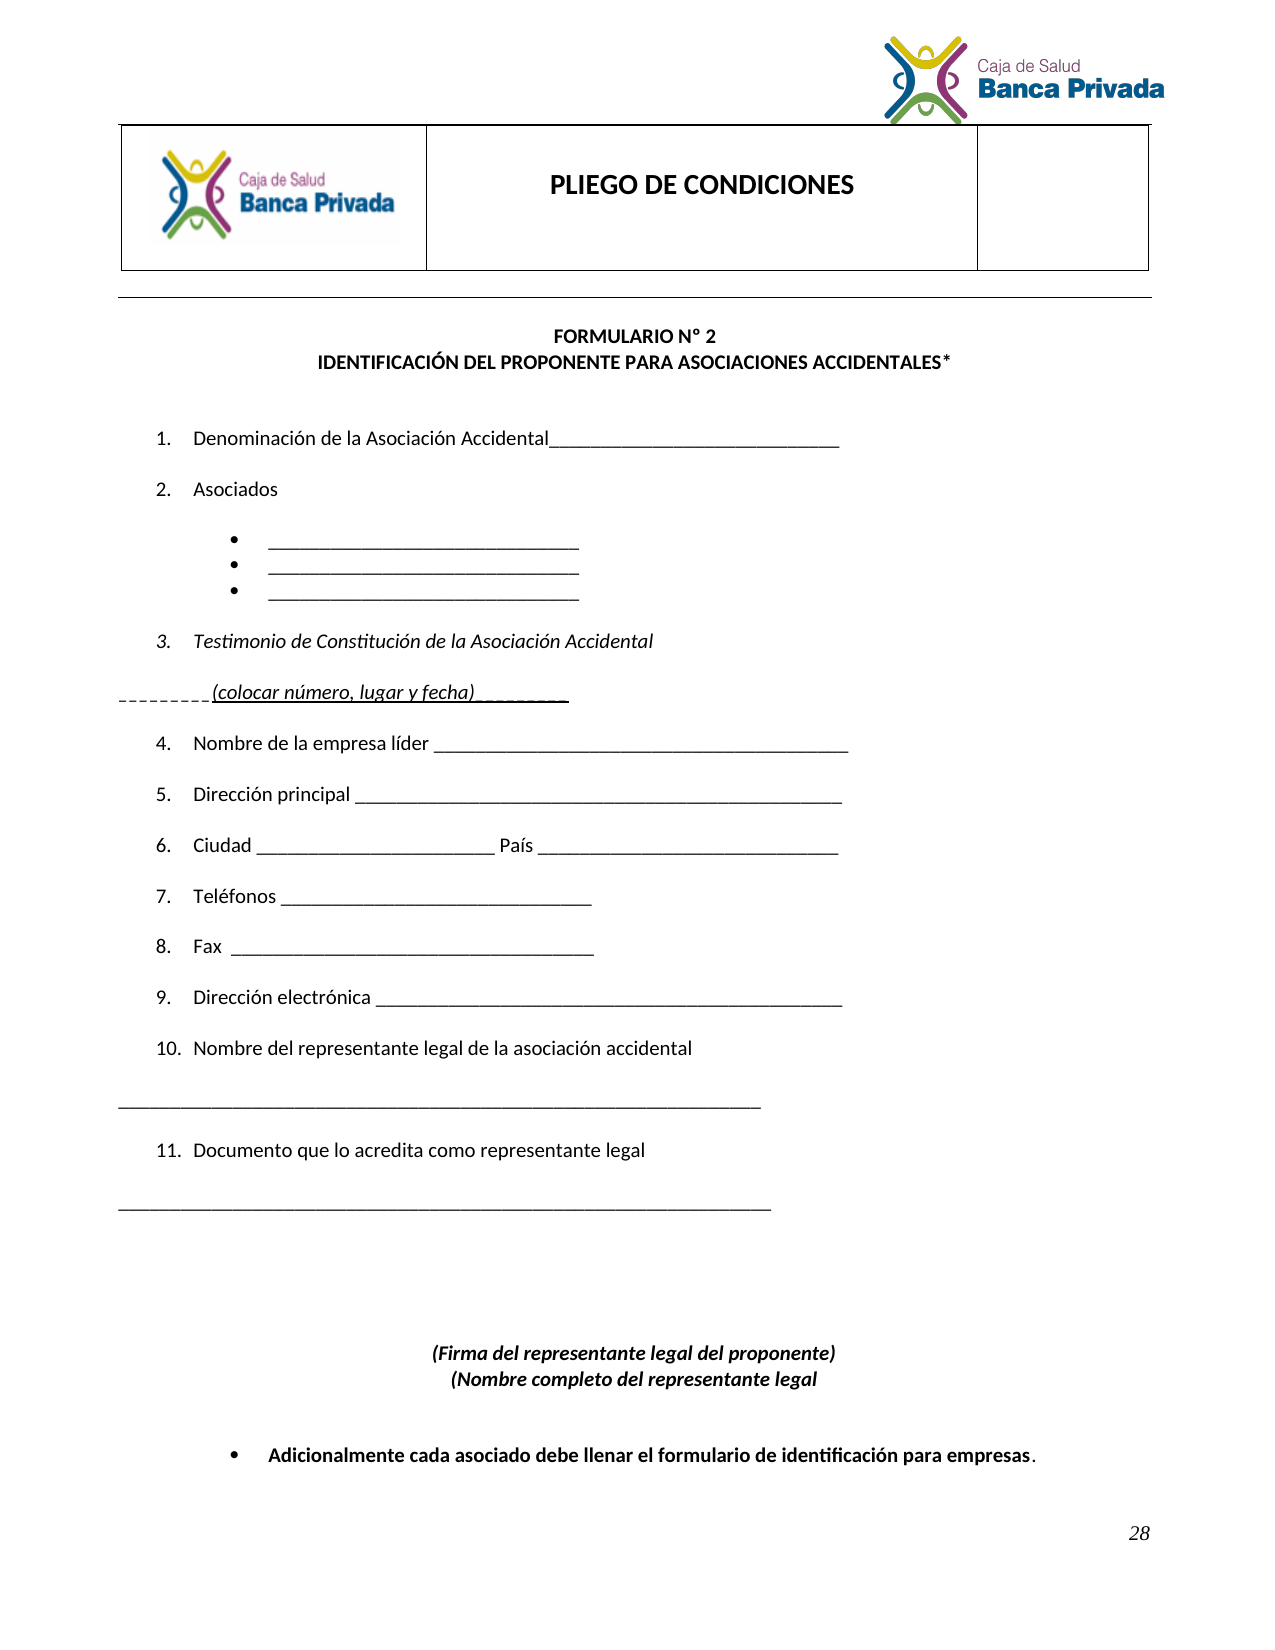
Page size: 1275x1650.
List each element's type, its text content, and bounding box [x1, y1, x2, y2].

list Fax ___________________________________ [156, 934, 1152, 959]
text (Firma del representante legal del proponente) [118, 1340, 1152, 1366]
list ______________________________ [231, 552, 1152, 578]
picture [147, 126, 403, 245]
text (Nombre completo del representante legal [118, 1366, 1152, 1391]
list Dirección electrónica _____________________________________________ [156, 984, 1152, 1010]
list Nombre de la empresa líder ________________________________________ [156, 730, 1152, 756]
list Teléfonos ______________________________ [156, 883, 1152, 908]
list ______________________________ [231, 578, 1152, 603]
picture [873, 126, 977, 135]
list Ciudad _______________________ País _____________________________ [156, 832, 1152, 857]
text ______________________________________________________________ [118, 1086, 1152, 1112]
list Documento que lo acredita como representante legal [156, 1137, 1152, 1162]
list ______________________________ [231, 527, 1152, 552]
text FORMULARIO Nº 2 [118, 324, 1152, 349]
text _________(colocar número, lugar y fecha)_________ [118, 679, 1152, 705]
text IDENTIFICACIÓN DEL PROPONENTE PARA ASOCIACIONES ACCIDENTALES* [118, 349, 1152, 374]
list Nombre del representante legal de la asociación accidental [156, 1035, 1152, 1061]
list Denominación de la Asociación Accidental____________________________ [156, 425, 1152, 451]
list Testimonio de Constitución de la Asociación Accidental [156, 629, 1152, 654]
list Adicionalmente cada asociado debe llenar el formulario de identificación para empresas. [231, 1442, 1152, 1467]
picture [873, 28, 1177, 135]
picture [978, 126, 1148, 135]
text _______________________________________________________________ [118, 1188, 1152, 1213]
list Asociados [156, 476, 1152, 502]
list Dirección principal _______________________________________________ [156, 781, 1152, 807]
